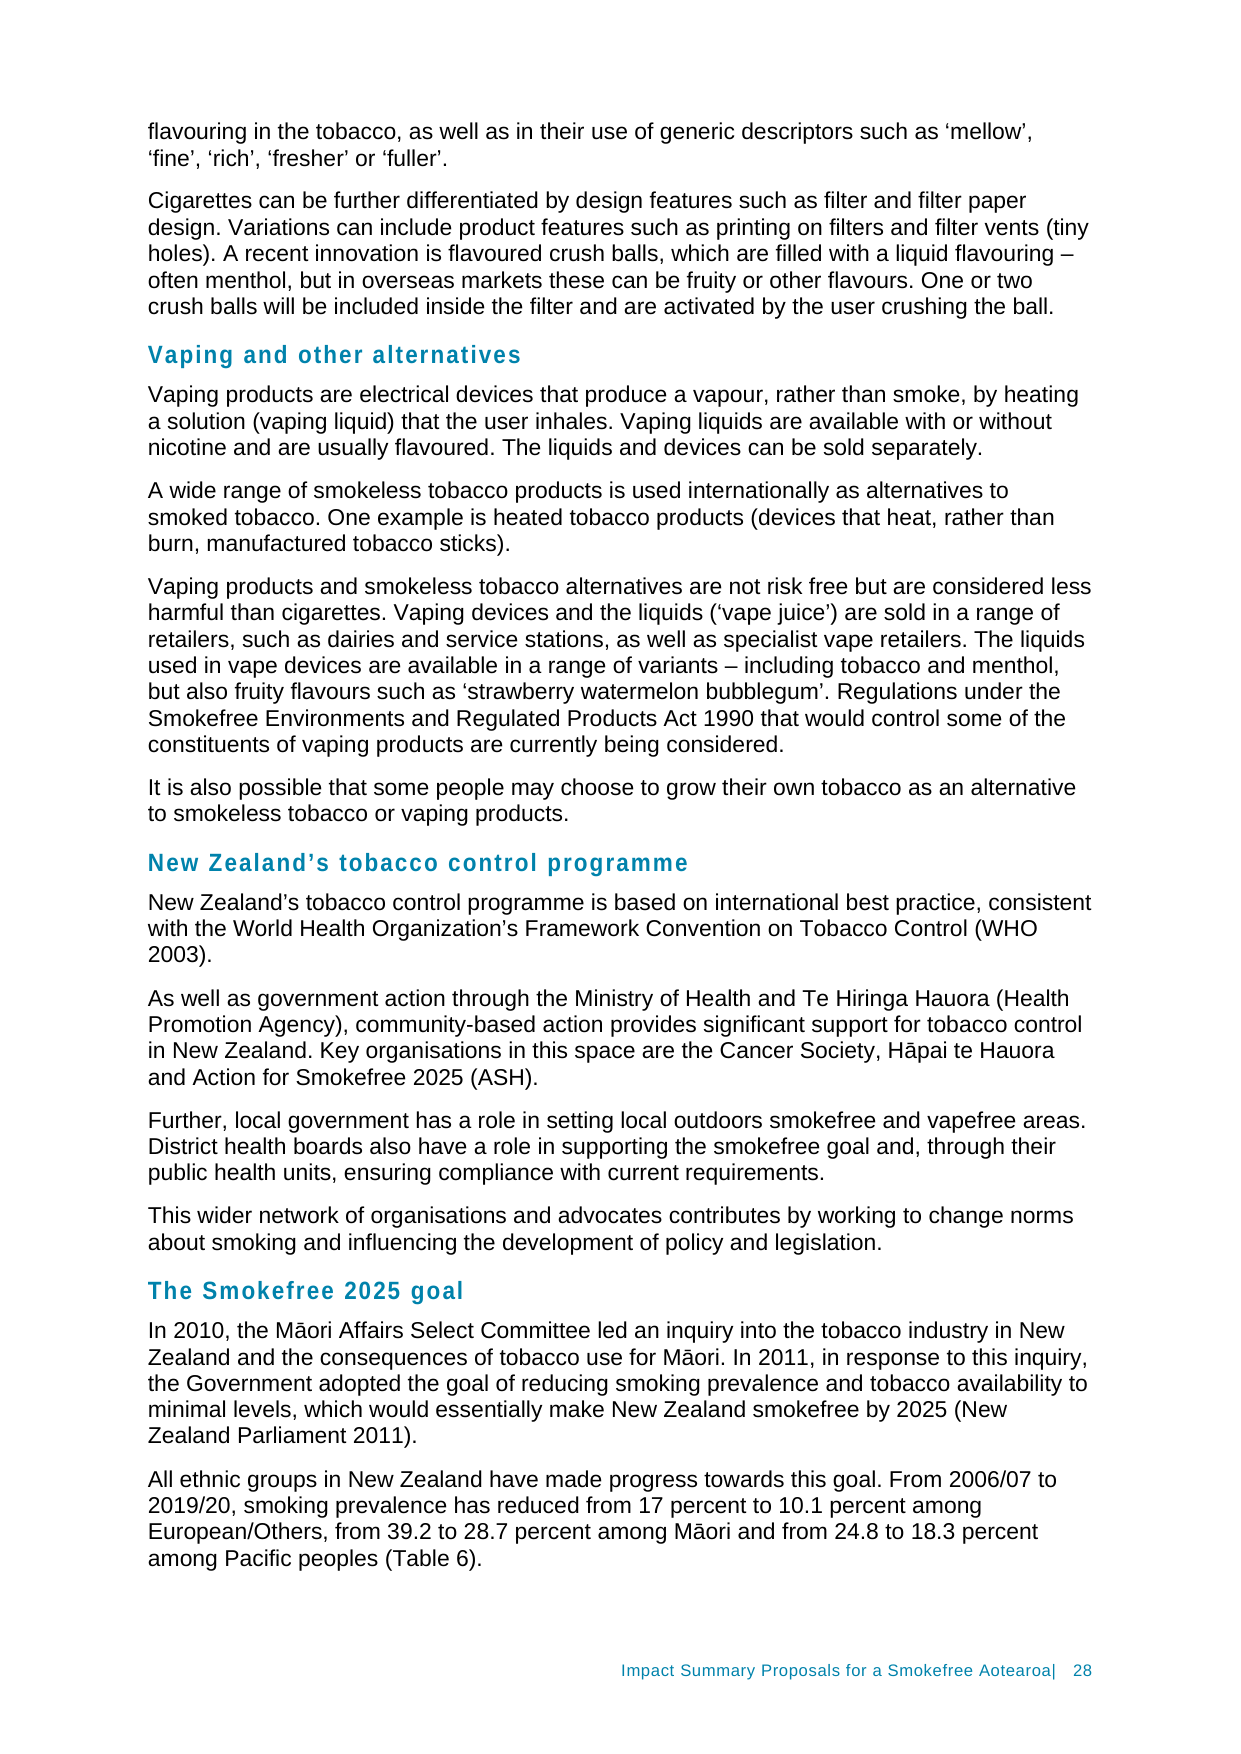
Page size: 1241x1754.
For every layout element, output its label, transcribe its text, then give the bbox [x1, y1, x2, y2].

text All ethnic groups in New Zealand have made progress towards this goal. From 2006/07 to 2019/20, smoking prevalence has reduced from 17 percent to 10.1 percent among European/Others, from 39.2 to 28.7 percent among Māori and from 24.8 to 18.3 percent among Pacific peoples (Table 6). [148, 1466, 1092, 1571]
subtitle New Zealand’s tobacco control programme [148, 847, 1092, 876]
text Vaping products are electrical devices that produce a vapour, rather than smoke, by heating a solution (vaping liquid) that the user inhales. Vaping liquids are available with or without nicotine and are usually flavoured. The liquids and devices can be sold separately. [148, 381, 1092, 460]
text This wider network of organisations and advocates contributes by working to change norms about smoking and influencing the development of policy and legislation. [148, 1202, 1092, 1255]
text Cigarettes can be further differentiated by design features such as filter and filter paper design. Variations can include product features such as printing on filters and filter vents (tiny holes). A recent innovation is flavoured crush balls, which are filled with a liquid flavouring – often menthol, but in overseas markets these can be fruity or other flavours. One or two crush balls will be included inside the filter and are activated by the user crushing the ball. [148, 187, 1092, 319]
text A wide range of smokeless tobacco products is used internationally as alternatives to smoked tobacco. One example is heated tobacco products (devices that heat, rather than burn, manufactured tobacco sticks). [148, 477, 1092, 556]
text New Zealand’s tobacco control programme is based on international best practice, consistent with the World Health Organization’s Framework Convention on Tobacco Control (WHO 2003). [148, 889, 1092, 968]
text Further, local government has a role in setting local outdoors smokefree and vapefree areas. District health boards also have a role in supporting the smokefree goal and, through their public health units, ensuring compliance with current requirements. [148, 1107, 1092, 1186]
text Vaping products and smokeless tobacco alternatives are not risk free but are considered less harmful than cigarettes. Vaping devices and the liquids (‘vape juice’) are sold in a range of retailers, such as dairies and service stations, as well as specialist vape retailers. The liquids used in vape devices are available in a range of variants – including tobacco and menthol, but also fruity flavours such as ‘strawberry watermelon bubblegum’. Regulations under the Smokefree Environments and Regulated Products Act 1990 that would control some of the constituents of vaping products are currently being considered. [148, 573, 1092, 757]
text It is also possible that some people may choose to grow their own tobacco as an alternative to smokeless tobacco or vaping products. [148, 774, 1092, 827]
text As well as government action through the Ministry of Health and Te Hiringa Hauora (Health Promotion Agency), community-based action provides significant support for tobacco control in New Zealand. Key organisations in this space are the Cancer Society, Hāpai te Hauora and Action for Smokefree 2025 (ASH). [148, 984, 1092, 1090]
text In 2010, the Māori Affairs Select Committee led an inquiry into the tobacco industry in New Zealand and the consequences of tobacco use for Māori. In 2011, in response to this inquiry, the Government adopted the goal of reducing smoking prevalence and tobacco availability to minimal levels, which would essentially make New Zealand smokefree by 2025 (New Zealand Parliament 2011). [148, 1317, 1092, 1449]
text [148, 118, 1092, 171]
subtitle The Smokefree 2025 goal [148, 1276, 1092, 1304]
subtitle Vaping and other alternatives [148, 340, 1092, 369]
